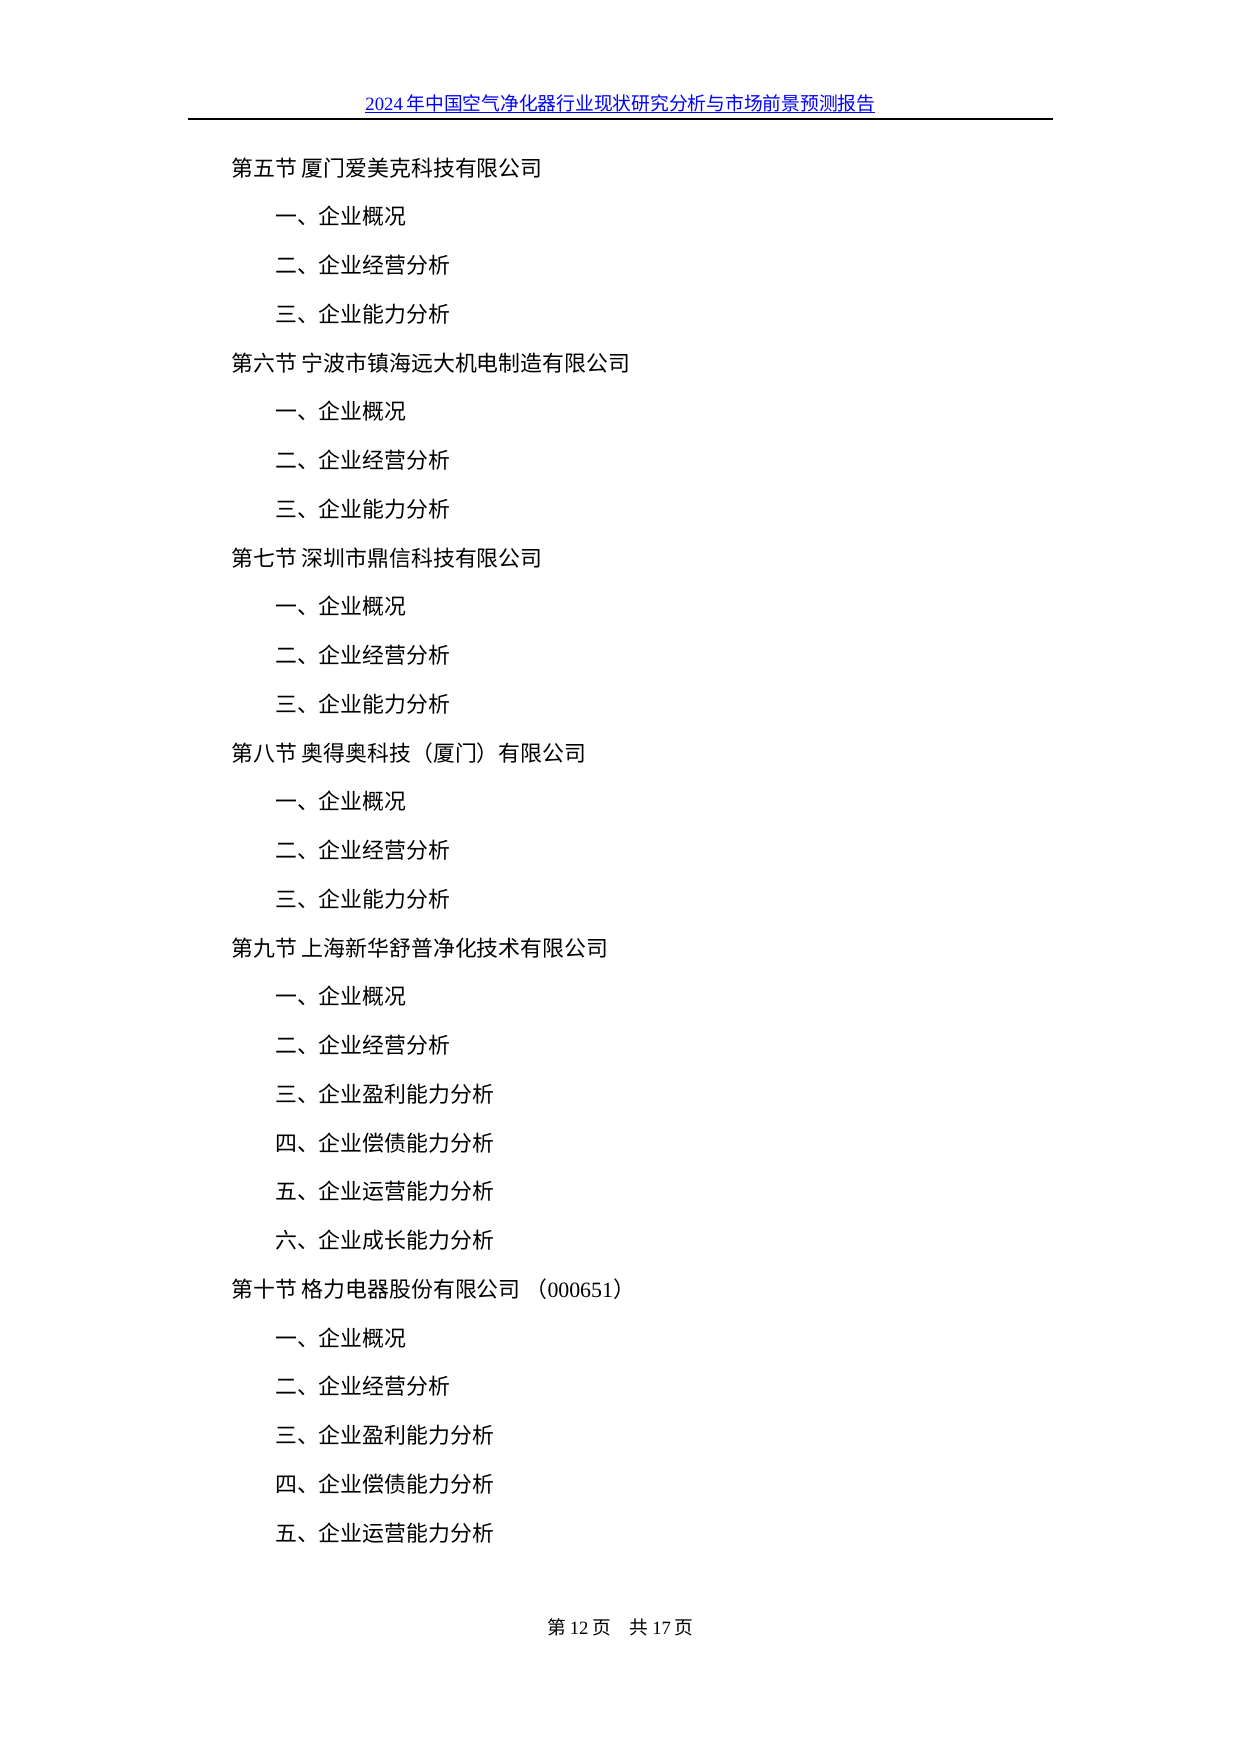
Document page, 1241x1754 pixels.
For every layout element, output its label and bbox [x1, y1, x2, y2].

text [187, 150, 1053, 1548]
